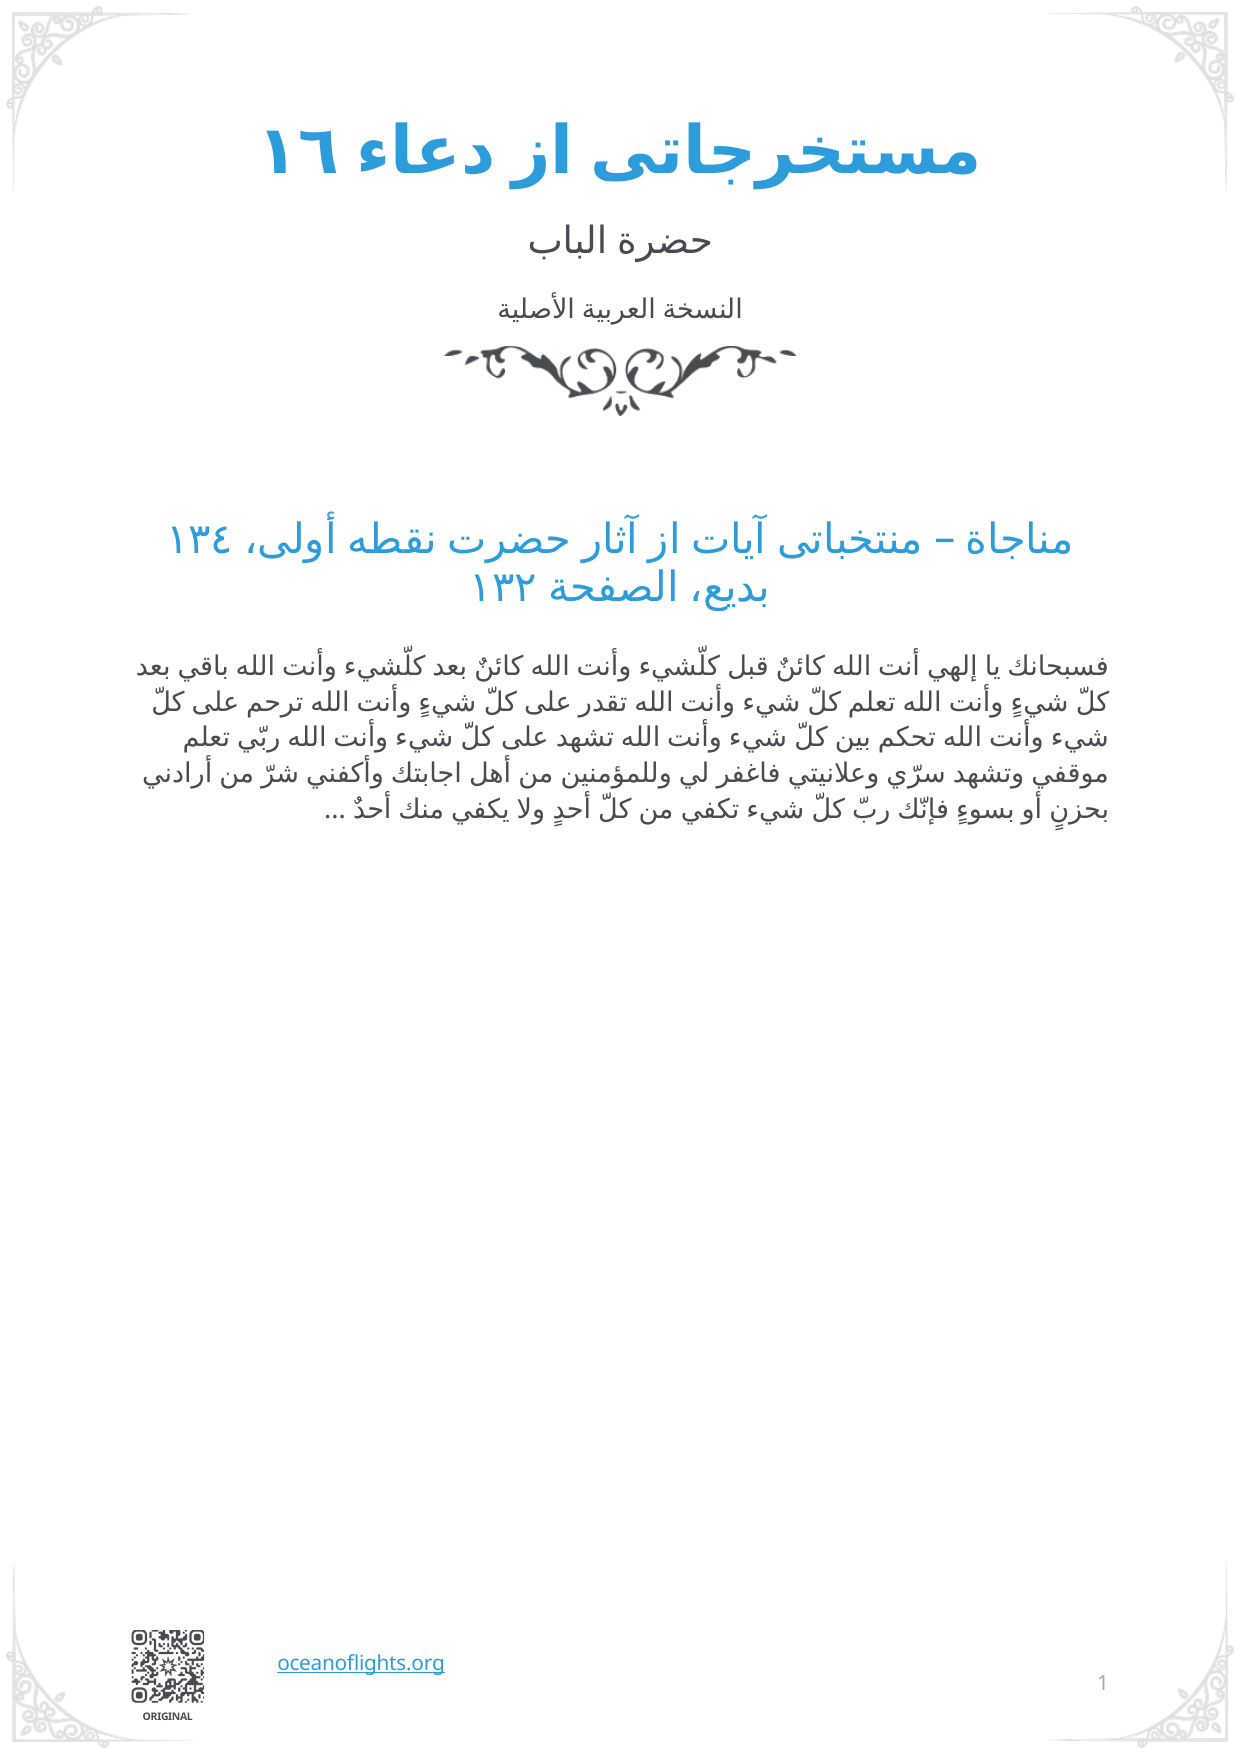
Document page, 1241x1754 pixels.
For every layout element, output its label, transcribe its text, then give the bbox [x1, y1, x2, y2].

text النسخة العربية الأصلية [131, 294, 1109, 330]
picture [6, 6, 194, 194]
text حضرة الباب [131, 221, 1109, 261]
picture [6, 1560, 205, 1748]
picture [1046, 6, 1234, 194]
picture [1046, 1560, 1234, 1748]
title مستخرجاتى از دعاء ۱٦ [131, 117, 1109, 188]
picture [444, 346, 797, 416]
subtitle مناجاة – منتخباتى آيات از آثار حضرت نقطه أولى، ۱۳٤ بديع، الصفحة ۱۳۲ [131, 511, 1109, 618]
text فسبحانك يا إلهي أنت الله كائنٌ قبل كلّشيء وأنت الله كائنٌ بعد كلّشيء وأنت الله باقي بعد كلّ شيءٍ وأنت الله تعلم كلّ شيء وأنت الله تقدر على كلّ شيءٍ وأنت الله ترحم على كلّ شيء وأنت الله تحكم بين كلّ شيء وأنت الله تشهد على كلّ شيء وأنت الله ربّي تعلم موقفي وتشهد سرّي وعلانيتي فاغفر لي وللمؤمنين من أهل اجابتك وأكفني شرّ من أرادني بحزنٍ أو بسوءٍ فإنّك ربّ كلّ شيء تكفي من كلّ أحدٍ ولا يكفي منك أحدٌ ... [131, 651, 1109, 829]
